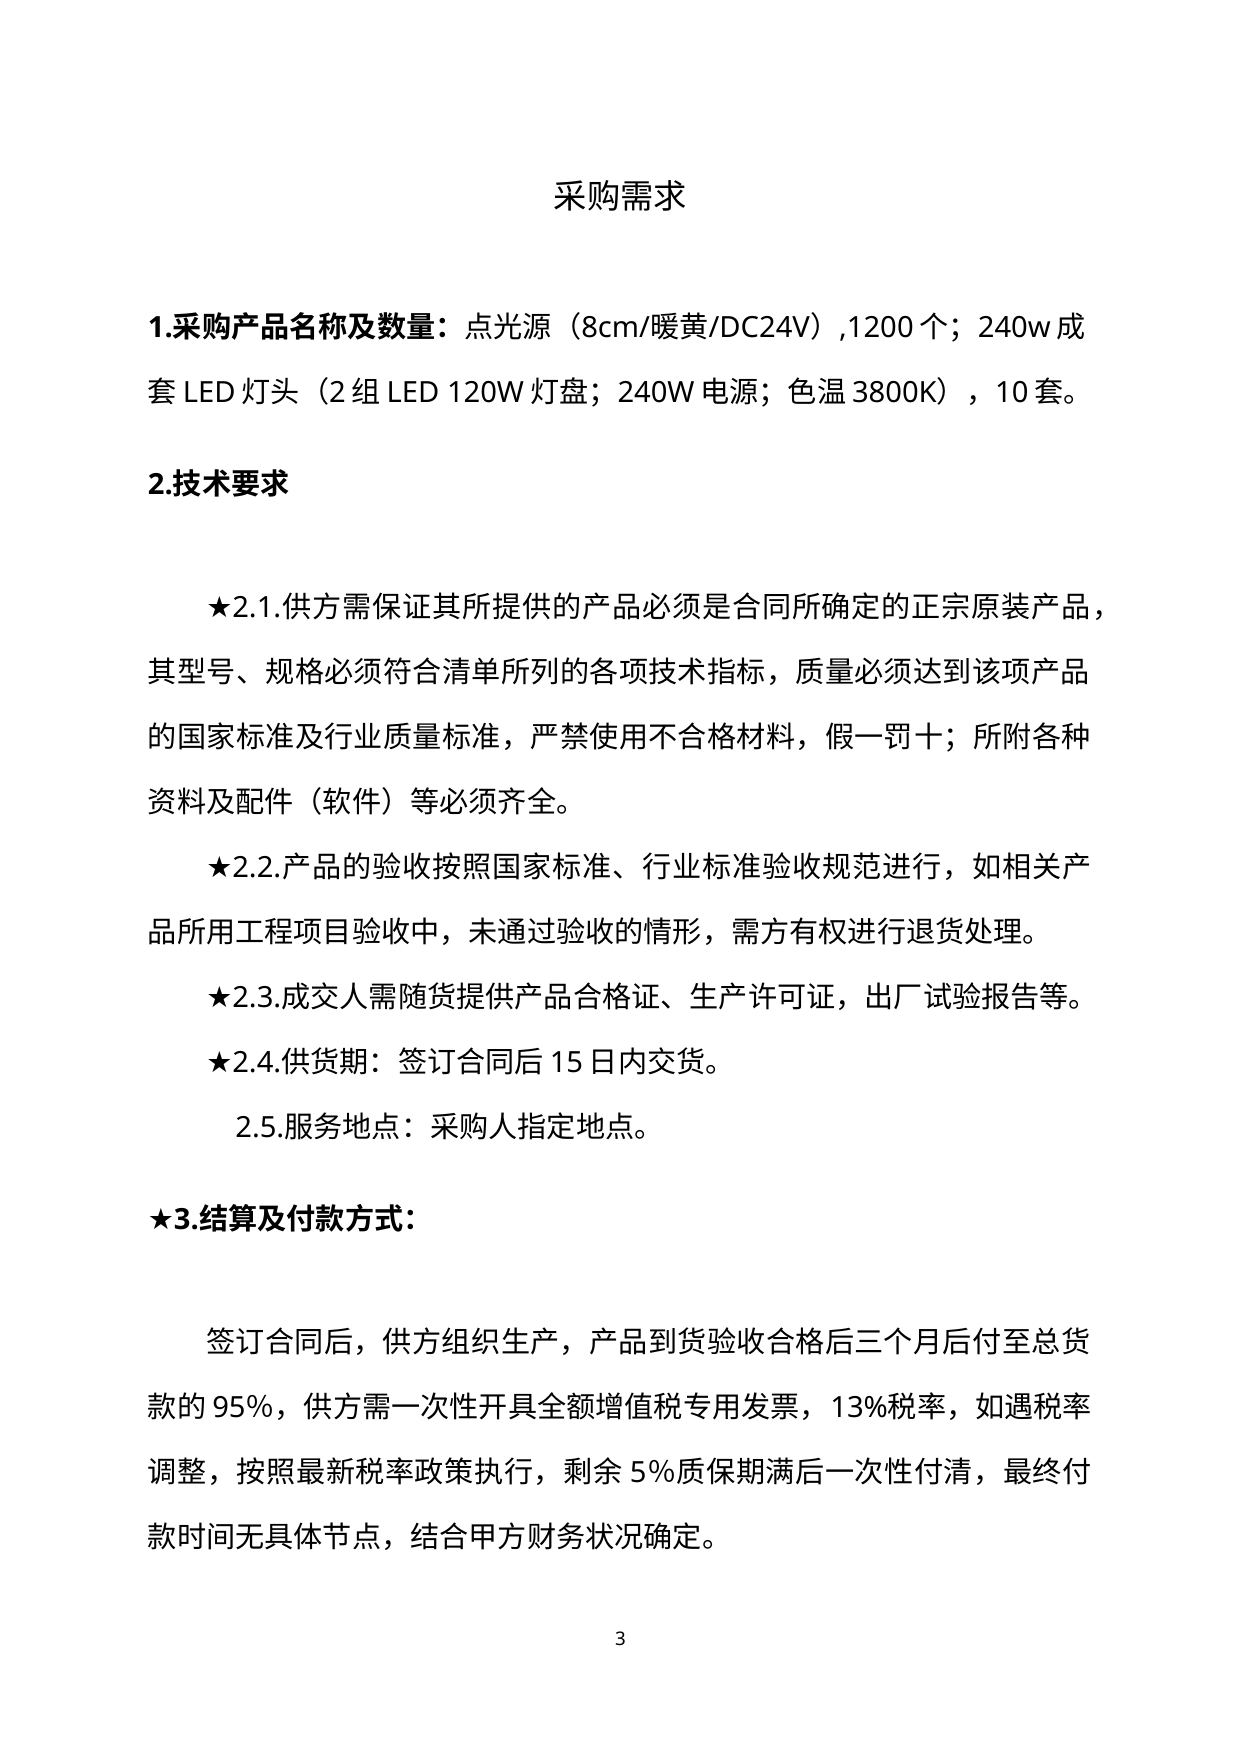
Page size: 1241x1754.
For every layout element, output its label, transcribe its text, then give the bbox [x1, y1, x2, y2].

text ★2.3.成交人需随货提供产品合格证、生产许可证，出厂试验报告等。 [148, 962, 1092, 1027]
text 采购需求 [148, 162, 1092, 227]
subtitle ★3.结算及付款方式： [148, 1184, 1092, 1249]
text ★2.2.产品的验收按照国家标准、行业标准验收规范进行，如相关产品所用工程项目验收中，未通过验收的情形，需方有权进行退货处理。 [148, 832, 1092, 962]
text 2.5.服务地点：采购人指定地点。 [148, 1092, 1092, 1157]
text ★2.1.供方需保证其所提供的产品必须是合同所确定的正宗原装产品，其型号、规格必须符合清单所列的各项技术指标，质量必须达到该项产品的国家标准及行业质量标准，严禁使用不合格材料，假一罚十；所附各种资料及配件（软件）等必须齐全。 [148, 572, 1092, 832]
subtitle 2.技术要求 [148, 449, 1092, 514]
text ★2.4.供货期：签订合同后15日内交货。 [148, 1027, 1092, 1092]
text 签订合同后，供方组织生产，产品到货验收合格后三个月后付至总货款的95％，供方需一次性开具全额增值税专用发票，13%税率，如遇税率调整，按照最新税率政策执行，剩余5％质保期满后一次性付清，最终付款时间无具体节点，结合甲方财务状况确定。 [148, 1307, 1092, 1567]
text 1.采购产品名称及数量：点光源（8cm/暖黄/DC24V）,1200个；240w成套LED灯头（2组LED 120W灯盘；240W电源；色温3800K），10套。 [148, 292, 1092, 422]
